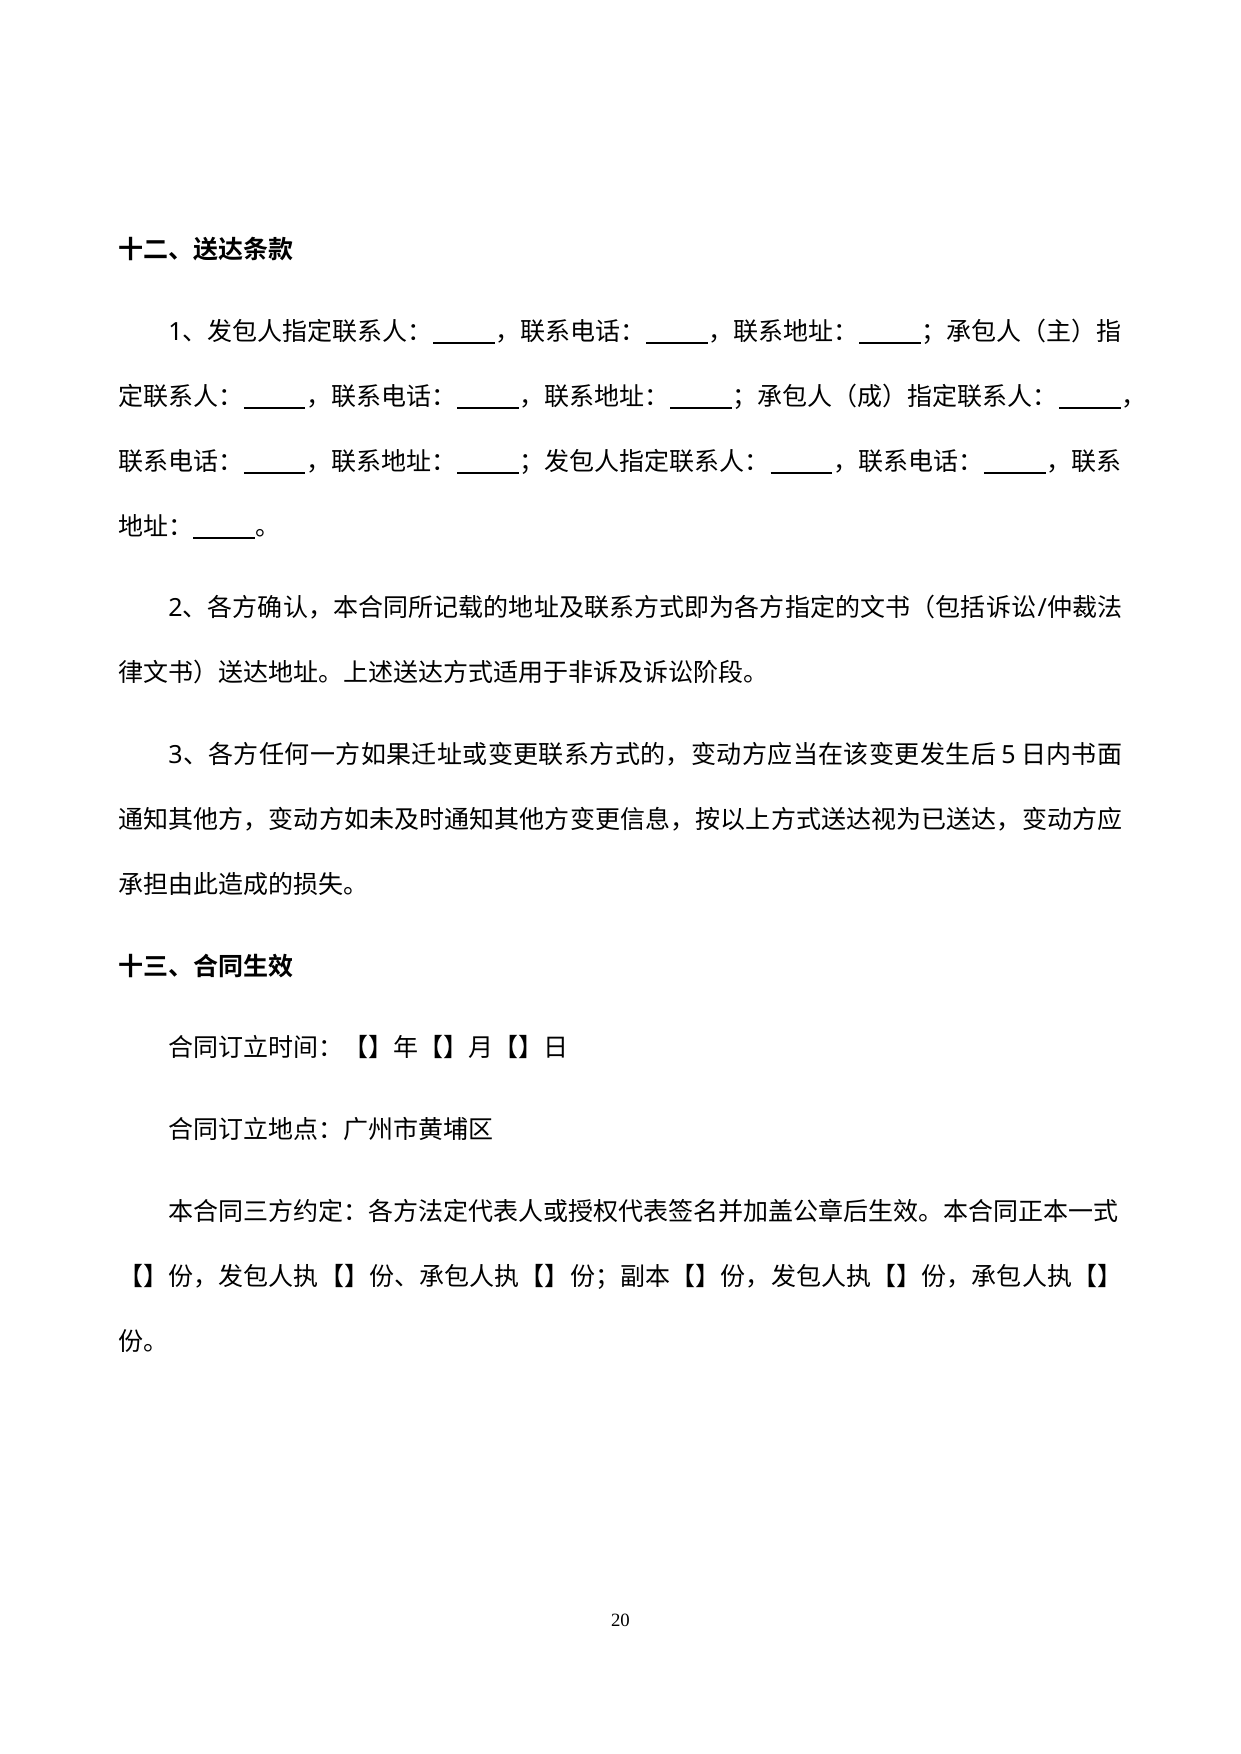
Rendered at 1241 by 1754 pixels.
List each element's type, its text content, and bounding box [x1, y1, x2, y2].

text 3、各方任何一方如果迁址或变更联系方式的，变动方应当在该变更发生后5日内书面通知其他方，变动方如未及时通知其他方变更信息，按以上方式送达视为已送达，变动方应承担由此造成的损失。 [118, 720, 1122, 915]
text 2、各方确认，本合同所记载的地址及联系方式即为各方指定的文书（包括诉讼/仲裁法律文书）送达地址。上述送达方式适用于非诉及诉讼阶段。 [118, 573, 1122, 703]
text 十三、合同生效 [118, 932, 1122, 997]
text 本合同三方约定：各方法定代表人或授权代表签名并加盖公章后生效。本合同正本一式【】份，发包人执【】份、承包人执【】份；副本【】份，发包人执【】份，承包人执【】份。 [118, 1177, 1122, 1372]
text 合同订立地点：广州市黄埔区 [118, 1095, 1122, 1160]
text 1、发包人指定联系人： ，联系电话： ，联系地址： ；承包人（主）指定联系人： ，联系电话： ，联系地址： ；承包人（成）指定联系人： ，联系电话： ，联系地址： ；发包人指定联系人： ，联系电话： ，联系地址： 。 [118, 297, 1122, 557]
text 十二、送达条款 [118, 215, 1122, 280]
text 合同订立时间：【】年【】月【】日 [118, 1013, 1122, 1078]
